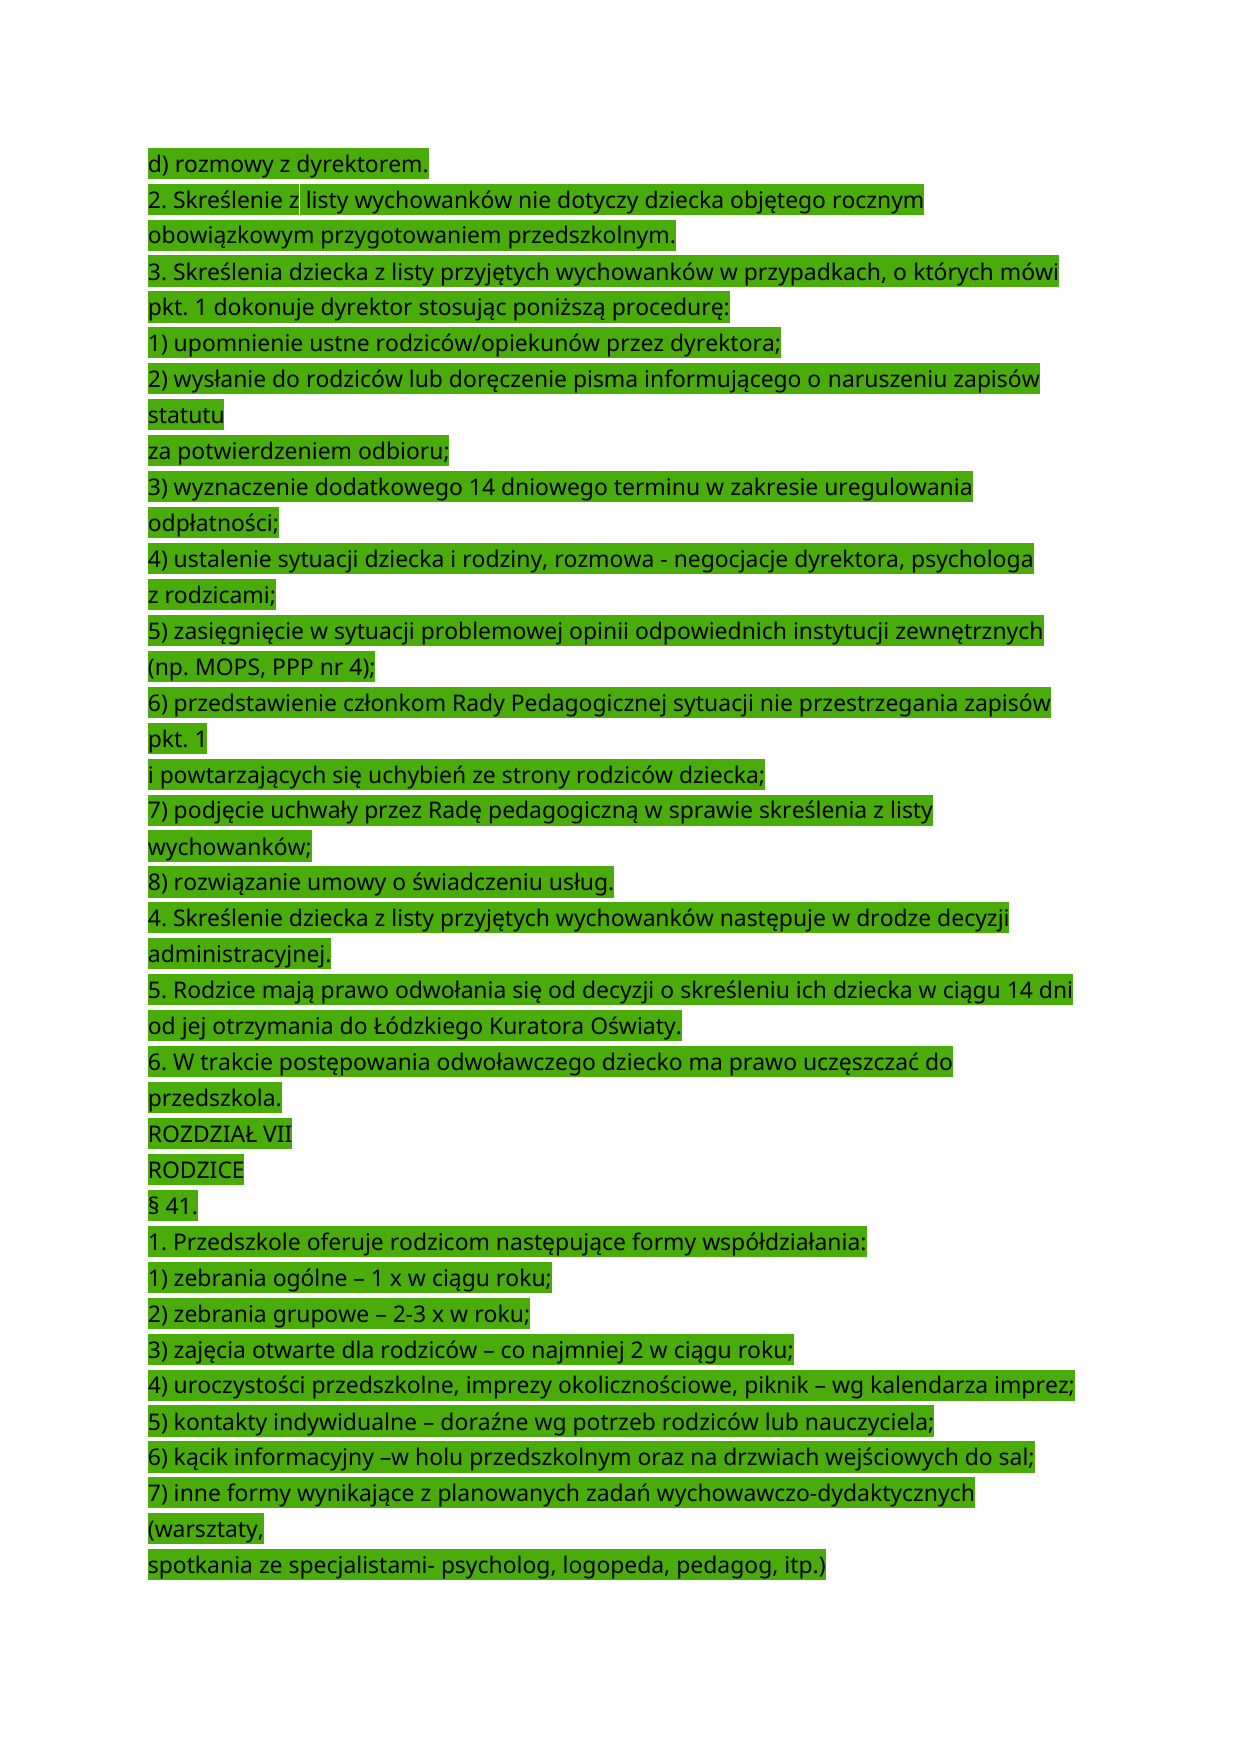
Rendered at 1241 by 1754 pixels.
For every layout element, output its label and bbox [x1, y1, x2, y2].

text [148, 148, 1093, 1580]
